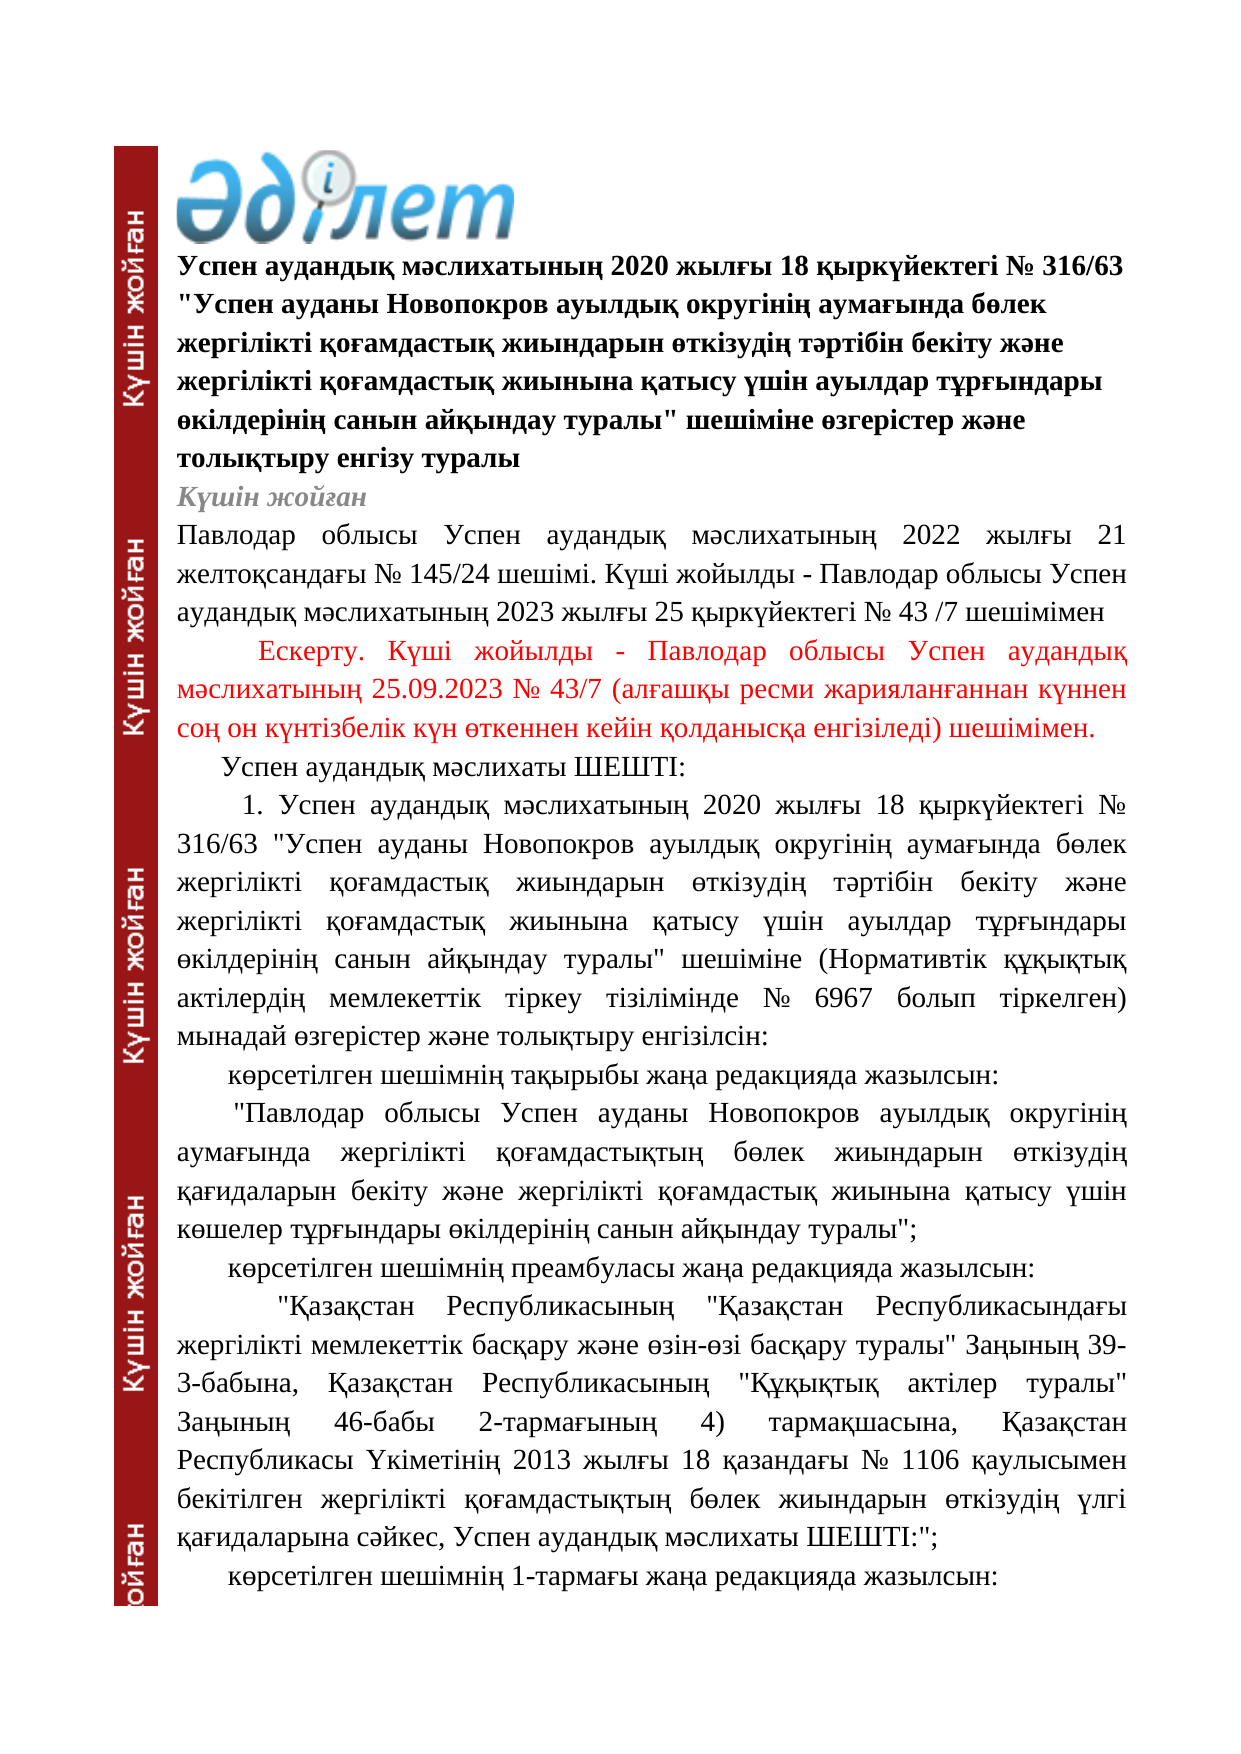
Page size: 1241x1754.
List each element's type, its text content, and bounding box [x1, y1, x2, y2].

picture [114, 1245, 158, 1250]
picture [114, 744, 158, 749]
picture [114, 1283, 158, 1288]
picture [114, 512, 158, 517]
text көрсетілген шешімнің тақырыбы жаңа редакцияда жазылсын: [112, 1057, 1128, 1091]
text "Павлодар облысы Успен ауданы Новопокров ауылдық округінің аумағында жергілікті қоғамдастықтың бөлек жиындарын өткізудің қағидаларын бекіту және жергілікті қоғамдастық жиынына қатысу үшін көшелер тұрғындары өкілдерінің санын айқындау туралы"; [112, 1096, 1128, 1245]
picture [114, 1553, 158, 1558]
text Успен аудандық мәслихатының 2020 жылғы 18 қыркүйектегі № 316/63 "Успен ауданы Новопокров ауылдық округінің аумағында бөлек жергілікті қоғамдастық жиындарын өткізудің тәртібін бекіту және жергілікті қоғамдастық жиынына қатысу үшін ауылдар тұрғындары өкілдерінің санын айқындау туралы" шешіміне өзгерістер және толықтыру енгізу туралы [112, 248, 1128, 474]
text "Қазақстан Республикасының "Қазақстан Республикасындағы жергілікті мемлекеттік басқару және өзін-өзі басқару туралы" Заңының 39-3-бабына, Қазақстан Республикасының "Құқықтық актілер туралы" Заңының 46-бабы 2-тармағының 4) тармақшасына, Қазақстан Республикасы Үкіметінің 2013 жылғы 18 қазандағы № 1106 қаулысымен бекітілген жергілікті қоғамдастықтың бөлек жиындарын өткізудің үлгі қағидаларына сәйкес, Успен аудандық мәслихаты ШЕШТІ:"; [112, 1288, 1128, 1553]
picture [176, 150, 515, 244]
text көрсетілген шешімнің 1-тармағы жаңа редакцияда жазылсын: [112, 1558, 1128, 1592]
picture [114, 1592, 158, 1606]
picture [114, 782, 158, 787]
text көрсетілген шешімнің преамбуласы жаңа редакцияда жазылсын: [112, 1250, 1128, 1283]
text Павлодар облысы Успен аудандық мәслихатының 2022 жылғы 21 желтоқсандағы № 145/24 шешімі. Күші жойылды - Павлодар облысы Успен аудандық мәслихатының 2023 жылғы 25 қыркүйектегі № 43 /7 шешімімен [112, 517, 1128, 628]
text Успен аудандық мәслихаты ШЕШТІ: [112, 749, 1128, 782]
text Күшін жойған [112, 479, 1128, 512]
text Ескерту. Күші жойылды - Павлодар облысы Успен аудандық мәслихатының 25.09.2023 № 43/7 (алғашқы ресми жарияланғаннан күннен соң он күнтізбелік күн өткеннен кейін қолданысқа енгізіледі) шешімімен. [112, 633, 1128, 744]
picture [114, 628, 158, 633]
picture [114, 146, 158, 248]
picture [114, 1052, 158, 1057]
picture [114, 474, 158, 479]
picture [114, 1091, 158, 1096]
text 1. Успен аудандық мәслихатының 2020 жылғы 18 қыркүйектегі № 316/63 "Успен ауданы Новопокров ауылдық округінің аумағында бөлек жергілікті қоғамдастық жиындарын өткізудің тәртібін бекіту және жергілікті қоғамдастық жиынына қатысу үшін ауылдар тұрғындары өкілдерінің санын айқындау туралы" шешіміне (Нормативтік құқықтық актілердің мемлекеттік тіркеу тізілімінде № 6967 болып тіркелген) мынадай өзгерістер және толықтыру енгізілсін: [112, 787, 1128, 1052]
